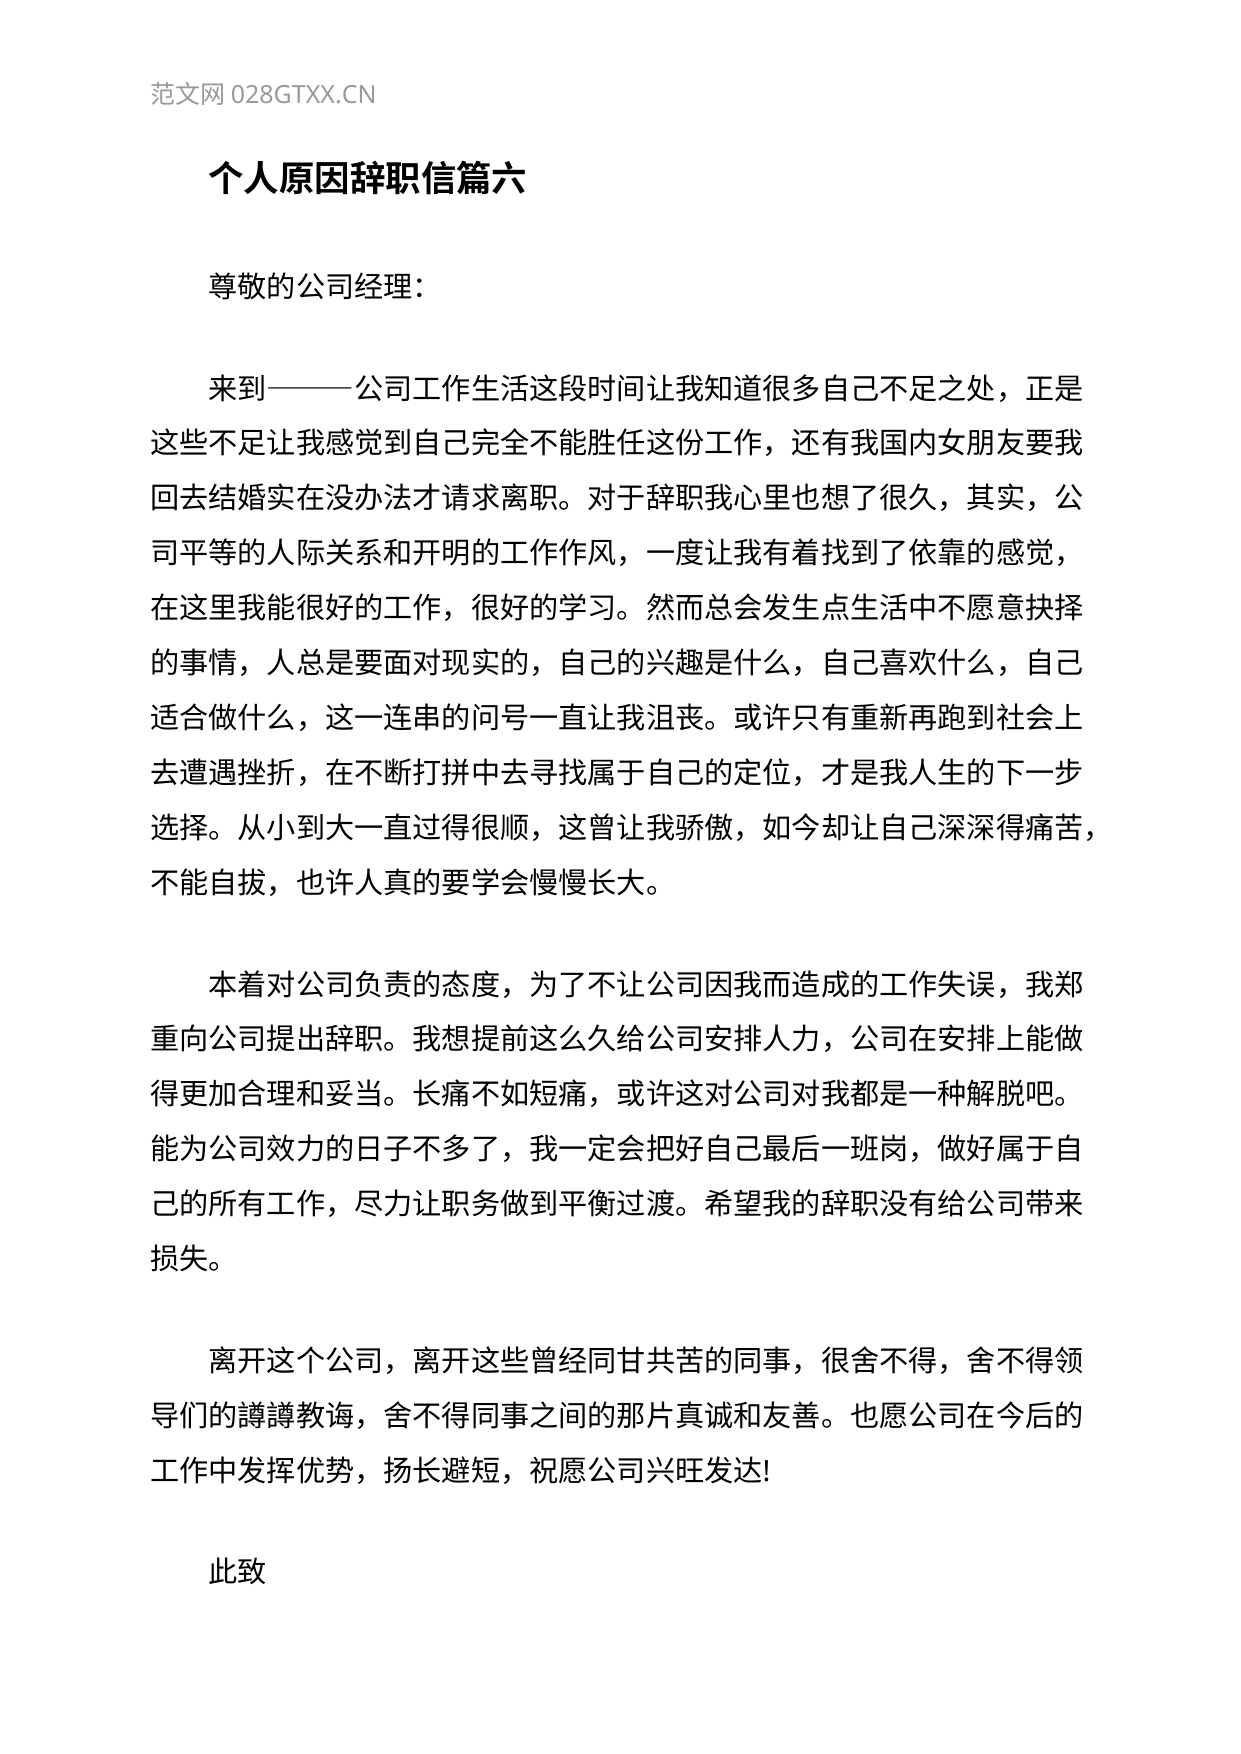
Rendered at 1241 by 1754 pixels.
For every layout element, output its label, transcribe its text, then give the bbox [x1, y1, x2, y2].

text 此致 [150, 1549, 1090, 1591]
text 离开这个公司，离开这些曾经同甘共苦的同事，很舍不得，舍不得领导们的譐譐教诲，舍不得同事之间的那片真诚和友善。也愿公司在今后的工作中发挥优势，扬长避短，祝愿公司兴旺发达! [150, 1337, 1090, 1489]
text 个人原因辞职信篇六 [150, 150, 1090, 201]
text 尊敬的公司经理： [150, 263, 1090, 306]
text 本着对公司负责的态度，为了不让公司因我而造成的工作失误，我郑重向公司提出辞职。我想提前这么久给公司安排人力，公司在安排上能做得更加合理和妥当。长痛不如短痛，或许这对公司对我都是一种解脱吧。能为公司效力的日子不多了，我一定会把好自己最后一班岗，做好属于自己的所有工作，尽力让职务做到平衡过渡。希望我的辞职没有给公司带来损失。 [150, 961, 1090, 1278]
text 来到———公司工作生活这段时间让我知道很多自己不足之处，正是这些不足让我感觉到自己完全不能胜任这份工作，还有我国内女朋友要我回去结婚实在没办法才请求离职。对于辞职我心里也想了很久，其实，公司平等的人际关系和开明的工作作风，一度让我有着找到了依靠的感觉，在这里我能很好的工作，很好的学习。然而总会发生点生活中不愿意抉择的事情，人总是要面对现实的，自己的兴趣是什么，自己喜欢什么，自己适合做什么，这一连串的问号一直让我沮丧。或许只有重新再跑到社会上去遭遇挫折，在不断打拼中去寻找属于自己的定位，才是我人生的下一步选择。从小到大一直过得很顺，这曾让我骄傲，如今却让自己深深得痛苦，不能自拔，也许人真的要学会慢慢长大。 [150, 365, 1090, 902]
